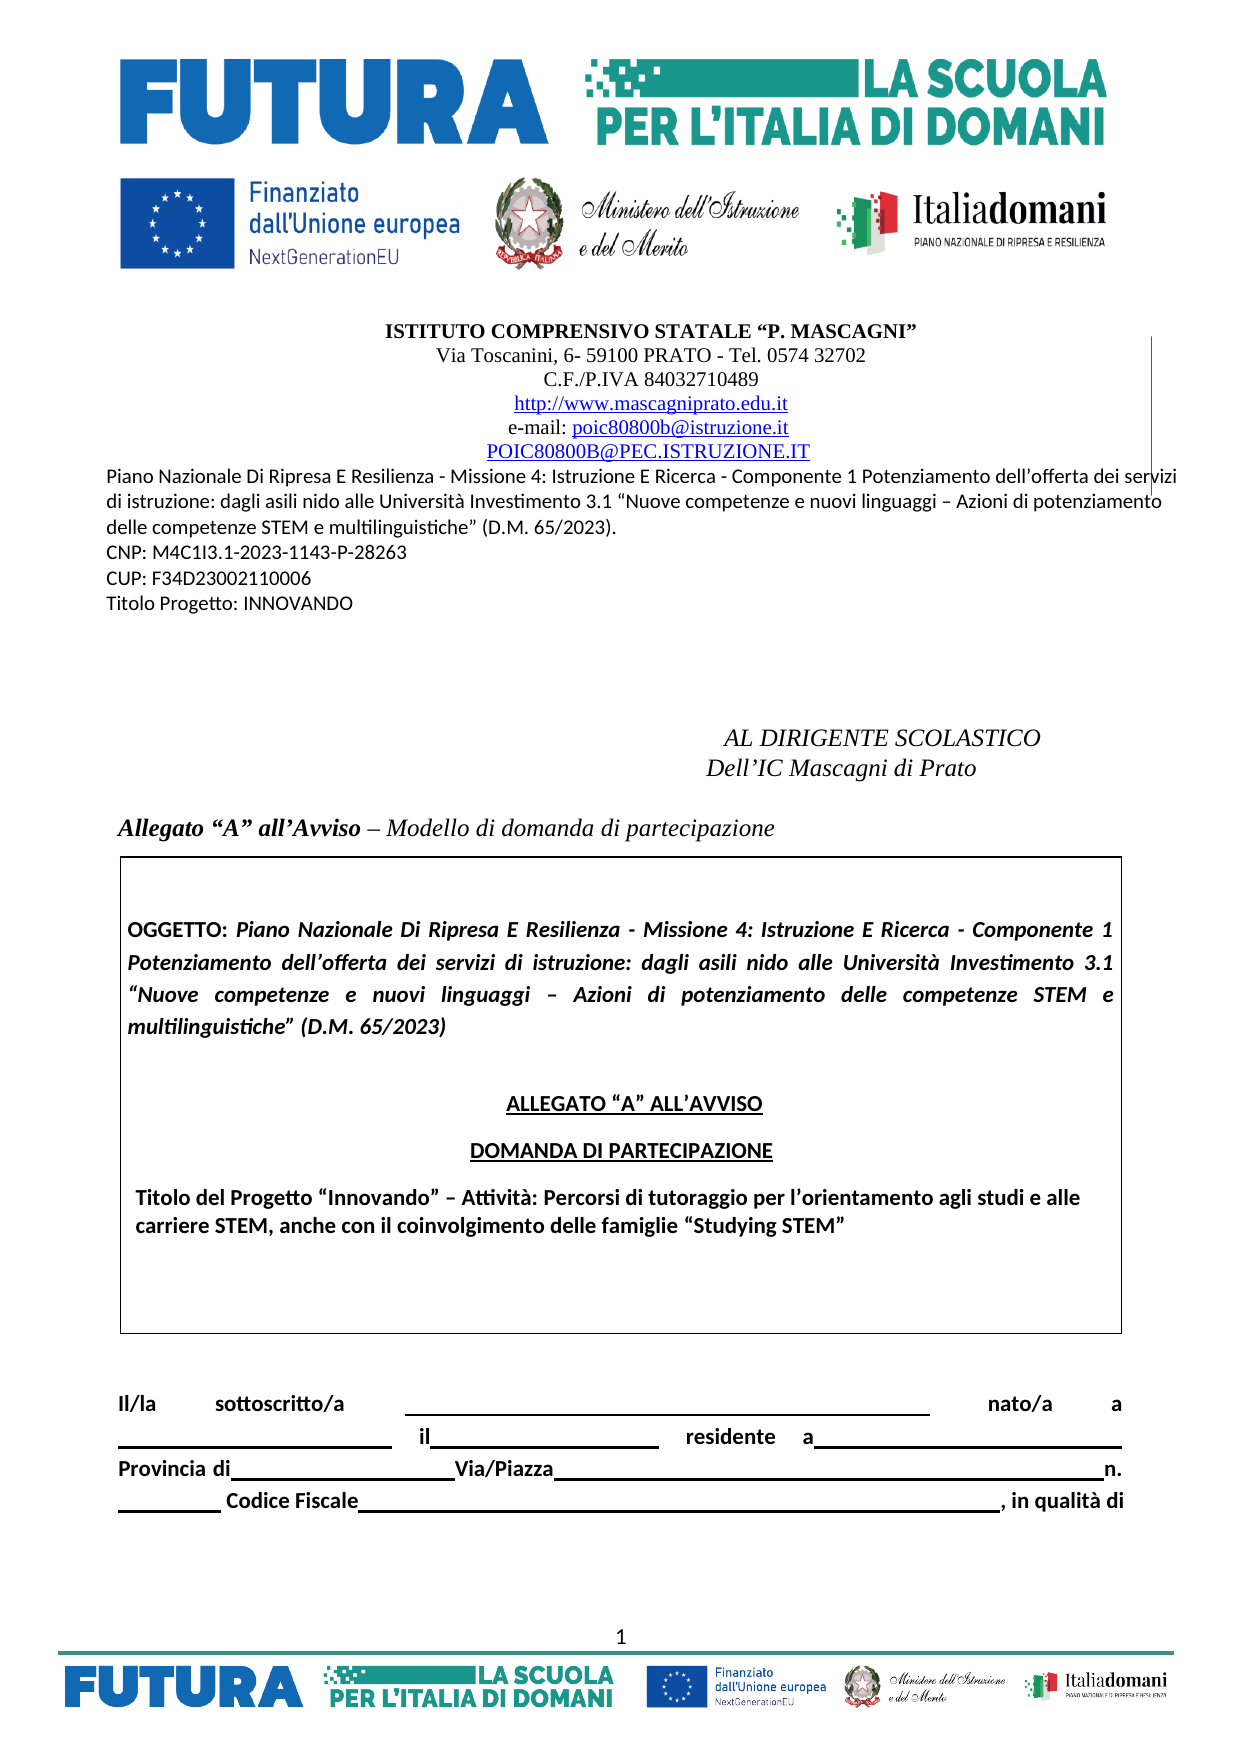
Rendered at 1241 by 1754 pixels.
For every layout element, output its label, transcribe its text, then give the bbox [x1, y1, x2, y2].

text CNP: M4C1I3.1-2023-1143-P-28263 [106, 539, 1190, 565]
text Via Toscanini, 6- 59100 PRATO - Tel. 0574 32702 [106, 343, 1190, 367]
text CUP: F34D23002110006 [106, 565, 1190, 590]
text Codice Fiscale , in qualità di [118, 1486, 1190, 1514]
text POIC80800B@PEC.ISTRUZIONE.IT [106, 439, 1190, 463]
subtitle Provincia di Via/Piazza n. [118, 1454, 1190, 1482]
text Piano Nazionale Di Ripresa E Resilienza - Missione 4: Istruzione E Ricerca - Componente 1 Potenziamento dell’offerta dei servizi di istruzione: dagli asili nido alle Università Investimento 3.1 “Nuove competenze e nuovi linguaggi – Azioni di potenziamento delle competenze STEM e multilinguistiche” (D.M. 65/2023). [106, 463, 1190, 539]
text http://www.mascagniprato.edu.it [106, 391, 1190, 415]
title Dell’IC Mascagni di Prato [674, 753, 1190, 782]
picture [118, 59, 1107, 272]
text Allegato “A” all’Avviso – Modello di domanda di partecipazione [118, 813, 1190, 842]
text ISTITUTO COMPRENSIVO STATALE “P. MASCAGNI” [106, 319, 1190, 343]
text e-mail: poic80800b@istruzione.it [106, 415, 1190, 439]
subtitle Il/la sottoscritto/a nato/a a [118, 1389, 1190, 1418]
title AL DIRIGENTE SCOLASTICO [724, 723, 1190, 752]
text Titolo Progetto: INNOVANDO [106, 590, 1190, 616]
picture [65, 1665, 1167, 1708]
text C.F./P.IVA 84032710489 [106, 367, 1190, 391]
text il residente a [118, 1422, 1190, 1450]
